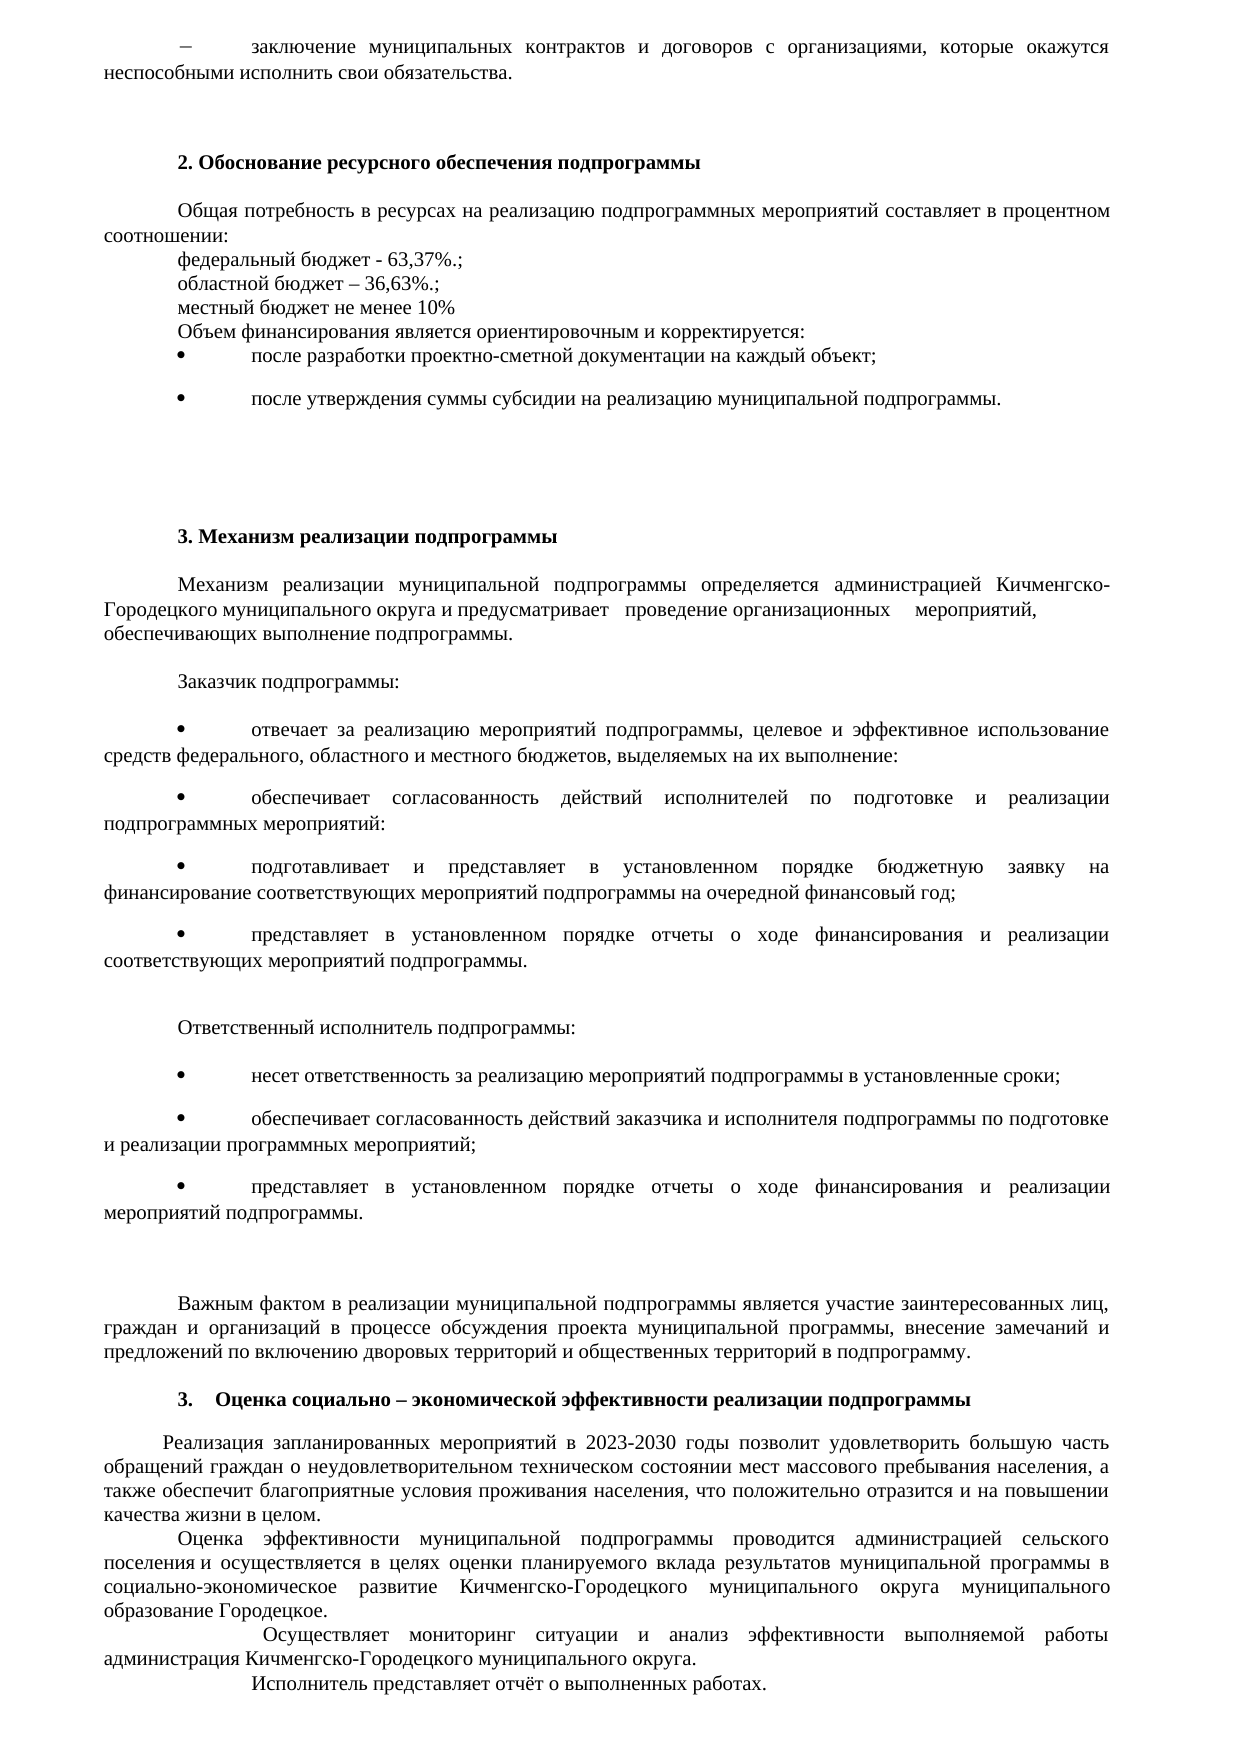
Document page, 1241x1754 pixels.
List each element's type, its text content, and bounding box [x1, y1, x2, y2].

text Реализация запланированных мероприятий в 2023-2030 годы позволит удовлетворить большую часть обращений граждан о неудовлетворительном техническом состоянии мест массового пребывания населения, а также обеспечит благоприятные условия проживания населения, что положительно отразится и на повышении качества жизни в целом. [103, 1430, 1110, 1526]
text 2. Обоснование ресурсного обеспечения подпрограммы [103, 150, 1110, 174]
list Оценка социально – экономической эффективности реализации подпрограммы [177, 1387, 1110, 1411]
text Осуществляет мониторинг ситуации и анализ эффективности выполняемой работы администрация Кичменгско-Городецкого муниципального округа. [103, 1622, 1110, 1670]
text федеральный бюджет - 63,37%.; [103, 247, 1110, 271]
text Общая потребность в ресурсах на реализацию подпрограммных мероприятий составляет в процентном соотношении: [103, 198, 1110, 247]
list обеспечивает согласованность действий исполнителей по подготовке и реализации подпрограммных мероприятий: [103, 785, 1110, 835]
list заключение муниципальных контрактов и договоров с организациями, которые окажутся неспособными исполнить свои обязательства. [103, 34, 1110, 84]
text 3. Механизм реализации подпрограммы [103, 524, 1110, 548]
text Оценка эффективности муниципальной подпрограммы проводится администрацией сельского поселения и осуществляется в целях оценки планируемого вклада результатов муниципальной программы в социально-экономическое развитие Кичменгско-Городецкого муниципального округа муниципального образование Городецкое. [103, 1526, 1110, 1622]
text Заказчик подпрограммы: [103, 669, 1110, 693]
text Важным фактом в реализации муниципальной подпрограммы является участие заинтересованных лиц, граждан и организаций в процессе обсуждения проекта муниципальной программы, внесение замечаний и предложений по включению дворовых территорий и общественных территорий в подпрограмму. [103, 1291, 1110, 1363]
list представляет в установленном порядке отчеты о ходе финансирования и реализации соответствующих мероприятий подпрограммы. [103, 922, 1110, 972]
list представляет в установленном порядке отчеты о ходе финансирования и реализации мероприятий подпрограммы. [103, 1174, 1110, 1224]
text местный бюджет не менее 10% [103, 295, 1110, 319]
text Механизм реализации муниципальной подпрограммы определяется администрацией Кичменгско-Городецкого муниципального округа и предусматривает проведение организационных мероприятий, обеспечивающих выполнение подпрограммы. [103, 572, 1110, 644]
text Исполнитель представляет отчёт о выполненных работах. [103, 1670, 1110, 1694]
list обеспечивает согласованность действий заказчика и исполнителя подпрограммы по подготовке и реализации программных мероприятий; [103, 1106, 1110, 1156]
list отвечает за реализацию мероприятий подпрограммы, целевое и эффективное использование средств федерального, областного и местного бюджетов, выделяемых на их выполнение: [103, 717, 1110, 767]
text областной бюджет – 36,63%.; [103, 271, 1110, 295]
list несет ответственность за реализацию мероприятий подпрограммы в установленные сроки; [103, 1063, 1110, 1087]
list после утверждения суммы субсидии на реализацию муниципальной подпрограммы. [103, 385, 1110, 409]
list подготавливает и представляет в установленном порядке бюджетную заявку на финансирование соответствующих мероприятий подпрограммы на очередной финансовый год; [103, 854, 1110, 904]
text Объем финансирования является ориентировочным и корректируется: [103, 319, 1110, 343]
text Ответственный исполнитель подпрограммы: [103, 1015, 1110, 1039]
list после разработки проектно-сметной документации на каждый объект; [103, 343, 1110, 367]
